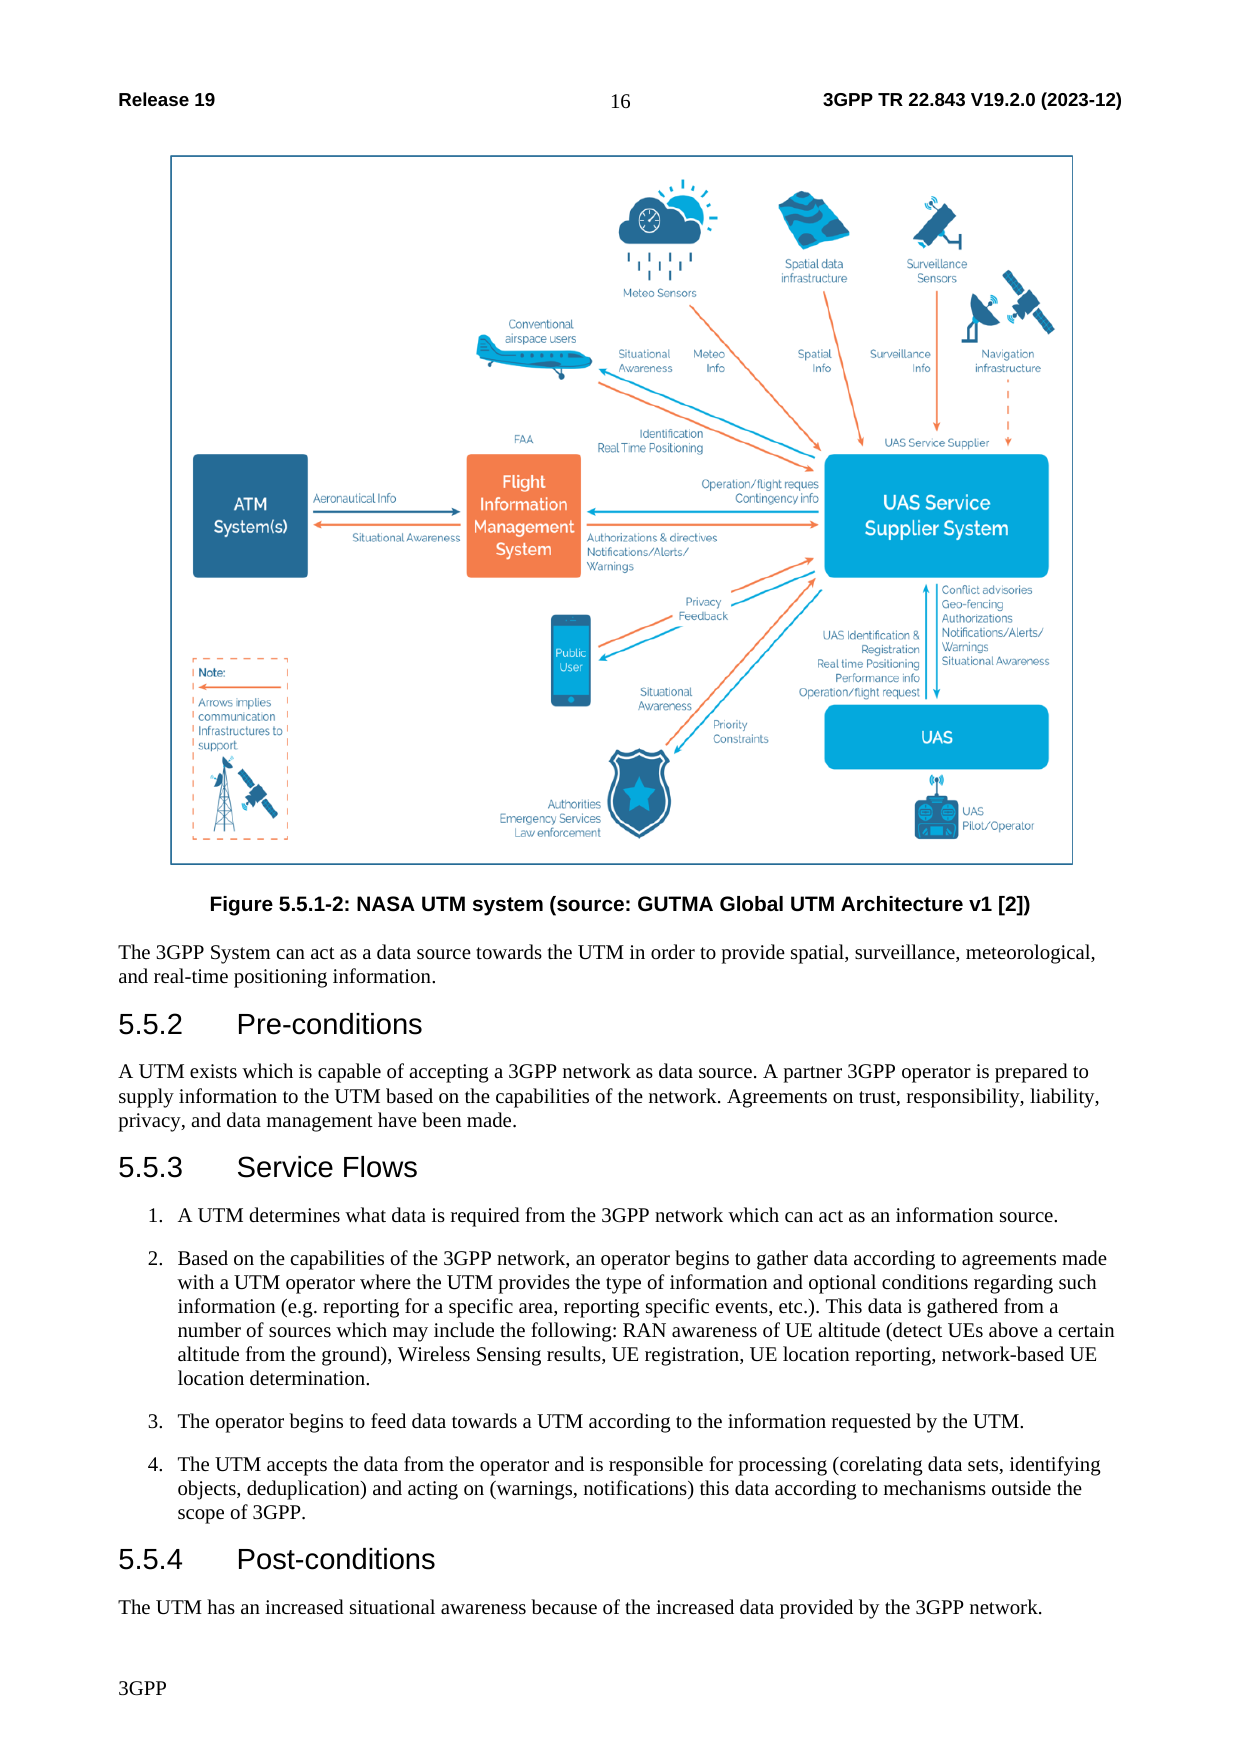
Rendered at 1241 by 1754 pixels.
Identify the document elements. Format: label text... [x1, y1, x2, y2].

text 1. A UTM determines what data is required from the 3GPP network which can act as an information source. [148, 1203, 1122, 1227]
text The UTM has an increased situational awareness because of the increased data provided by the 3GPP network. [118, 1595, 1122, 1619]
text A UTM exists which is capable of accepting a 3GPP network as data source. A partner 3GPP operator is prepared to supply information to the UTM based on the capabilities of the network. Agreements on trust, responsibility, liability, privacy, and data management have been made. [118, 1059, 1122, 1132]
subtitle 5.5.3 Service Flows [118, 1150, 1122, 1184]
picture [163, 147, 1077, 873]
subtitle 5.5.2 Pre-conditions [118, 1007, 1122, 1041]
text 3. The operator begins to feed data towards a UTM according to the information requested by the UTM. [148, 1409, 1122, 1433]
text The 3GPP System can act as a data source towards the UTM in order to provide spatial, surveillance, meteorological, and real-time positioning information. [118, 940, 1122, 988]
text 2. Based on the capabilities of the 3GPP network, an operator begins to gather data according to agreements made with a UTM operator where the UTM provides the type of information and optional conditions regarding such information (e.g. reporting for a specific area, reporting specific events, etc.). This data is gathered from a number of sources which may include the following: RAN awareness of UE altitude (detect UEs above a certain altitude from the ground), Wireless Sensing results, UE registration, UE location reporting, network-based UE location determination. [148, 1246, 1122, 1390]
text 4. The UTM accepts the data from the operator and is responsible for processing (corelating data sets, identifying objects, deduplication) and acting on (warnings, notifications) this data according to mechanisms outside the scope of 3GPP. [148, 1451, 1122, 1524]
text Figure 5.5.1-2: NASA UTM system (source: GUTMA Global UTM Architecture v1 [2]) [118, 891, 1122, 915]
subtitle 5.5.4 Post-conditions [118, 1542, 1122, 1576]
